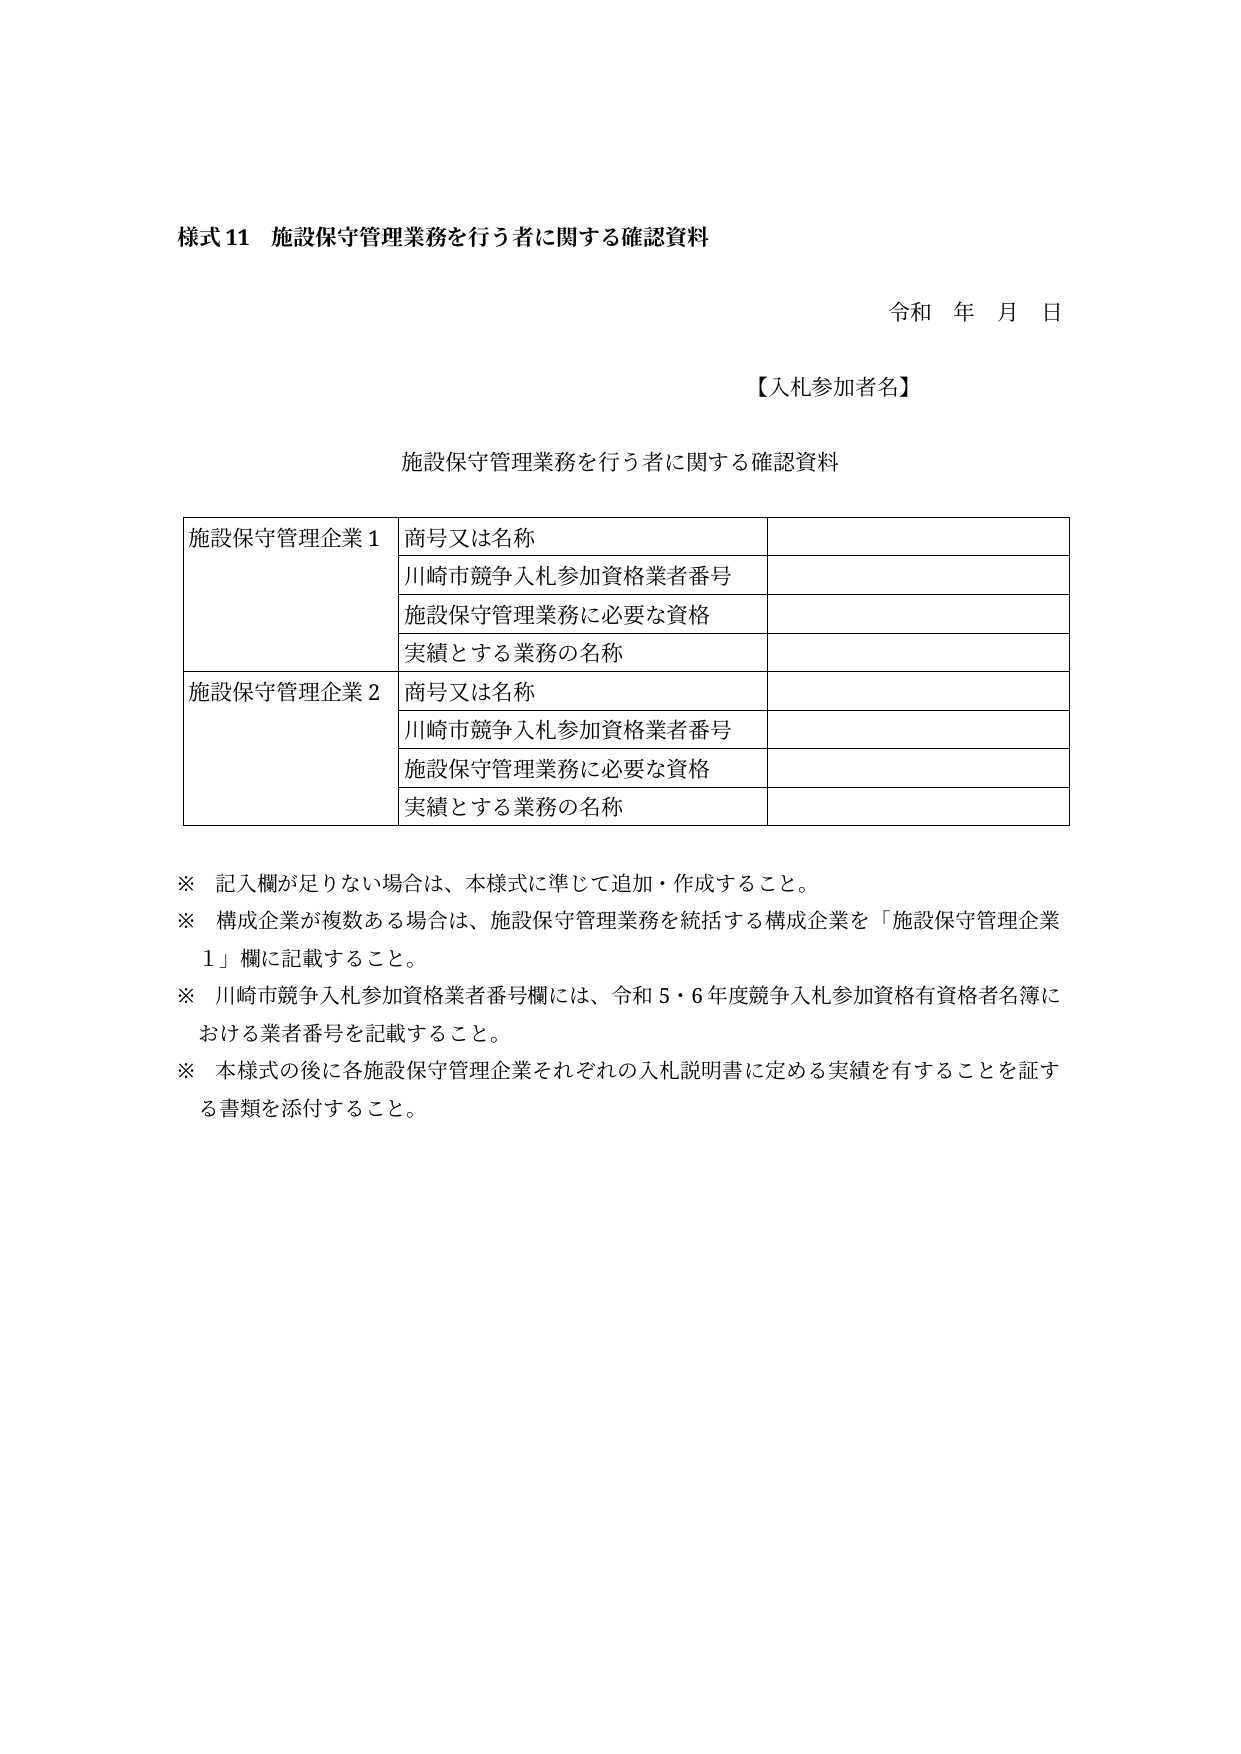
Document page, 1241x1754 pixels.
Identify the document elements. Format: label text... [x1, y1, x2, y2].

table_cell 商号又は名称 [399, 672, 767, 709]
table_cell [768, 556, 1069, 594]
table_header [768, 518, 1069, 555]
text 令和 年 月 日 [177, 292, 1063, 329]
table_header 施設保守管理企業1 [184, 518, 398, 671]
table_cell [768, 749, 1069, 787]
table_cell 施設保守管理業務に必要な資格 [399, 595, 767, 632]
table_cell [768, 634, 1069, 671]
text ※ 構成企業が複数ある場合は、施設保守管理業務を統括する構成企業を「施設保守管理企業１」欄に記載すること。 [177, 901, 1063, 976]
table_cell [768, 595, 1069, 632]
text ※ 記入欄が足りない場合は、本様式に準じて追加・作成すること。 [177, 864, 1063, 901]
table_cell [768, 672, 1069, 709]
table_cell 実績とする業務の名称 [399, 634, 767, 671]
text ※ 本様式の後に各施設保守管理企業それぞれの入札説明書に定める実績を有することを証する書類を添付すること。 [177, 1051, 1063, 1126]
table_cell [768, 788, 1069, 825]
text 【入札参加者名】 [177, 367, 1063, 404]
subtitle 様式11 施設保守管理業務を行う者に関する確認資料 [177, 217, 1063, 254]
table_cell [768, 711, 1069, 748]
table_header 商号又は名称 [399, 518, 767, 555]
table_cell 実績とする業務の名称 [399, 788, 767, 825]
table_cell 施設保守管理業務に必要な資格 [399, 749, 767, 787]
table_cell 川崎市競争入札参加資格業者番号 [399, 711, 767, 748]
text ※ 川崎市競争入札参加資格業者番号欄には、令和5・6年度競争入札参加資格有資格者名簿における業者番号を記載すること。 [177, 976, 1063, 1051]
table_cell 川崎市競争入札参加資格業者番号 [399, 556, 767, 594]
text 施設保守管理業務を行う者に関する確認資料 [177, 442, 1063, 479]
table_cell 施設保守管理企業2 [184, 672, 398, 825]
